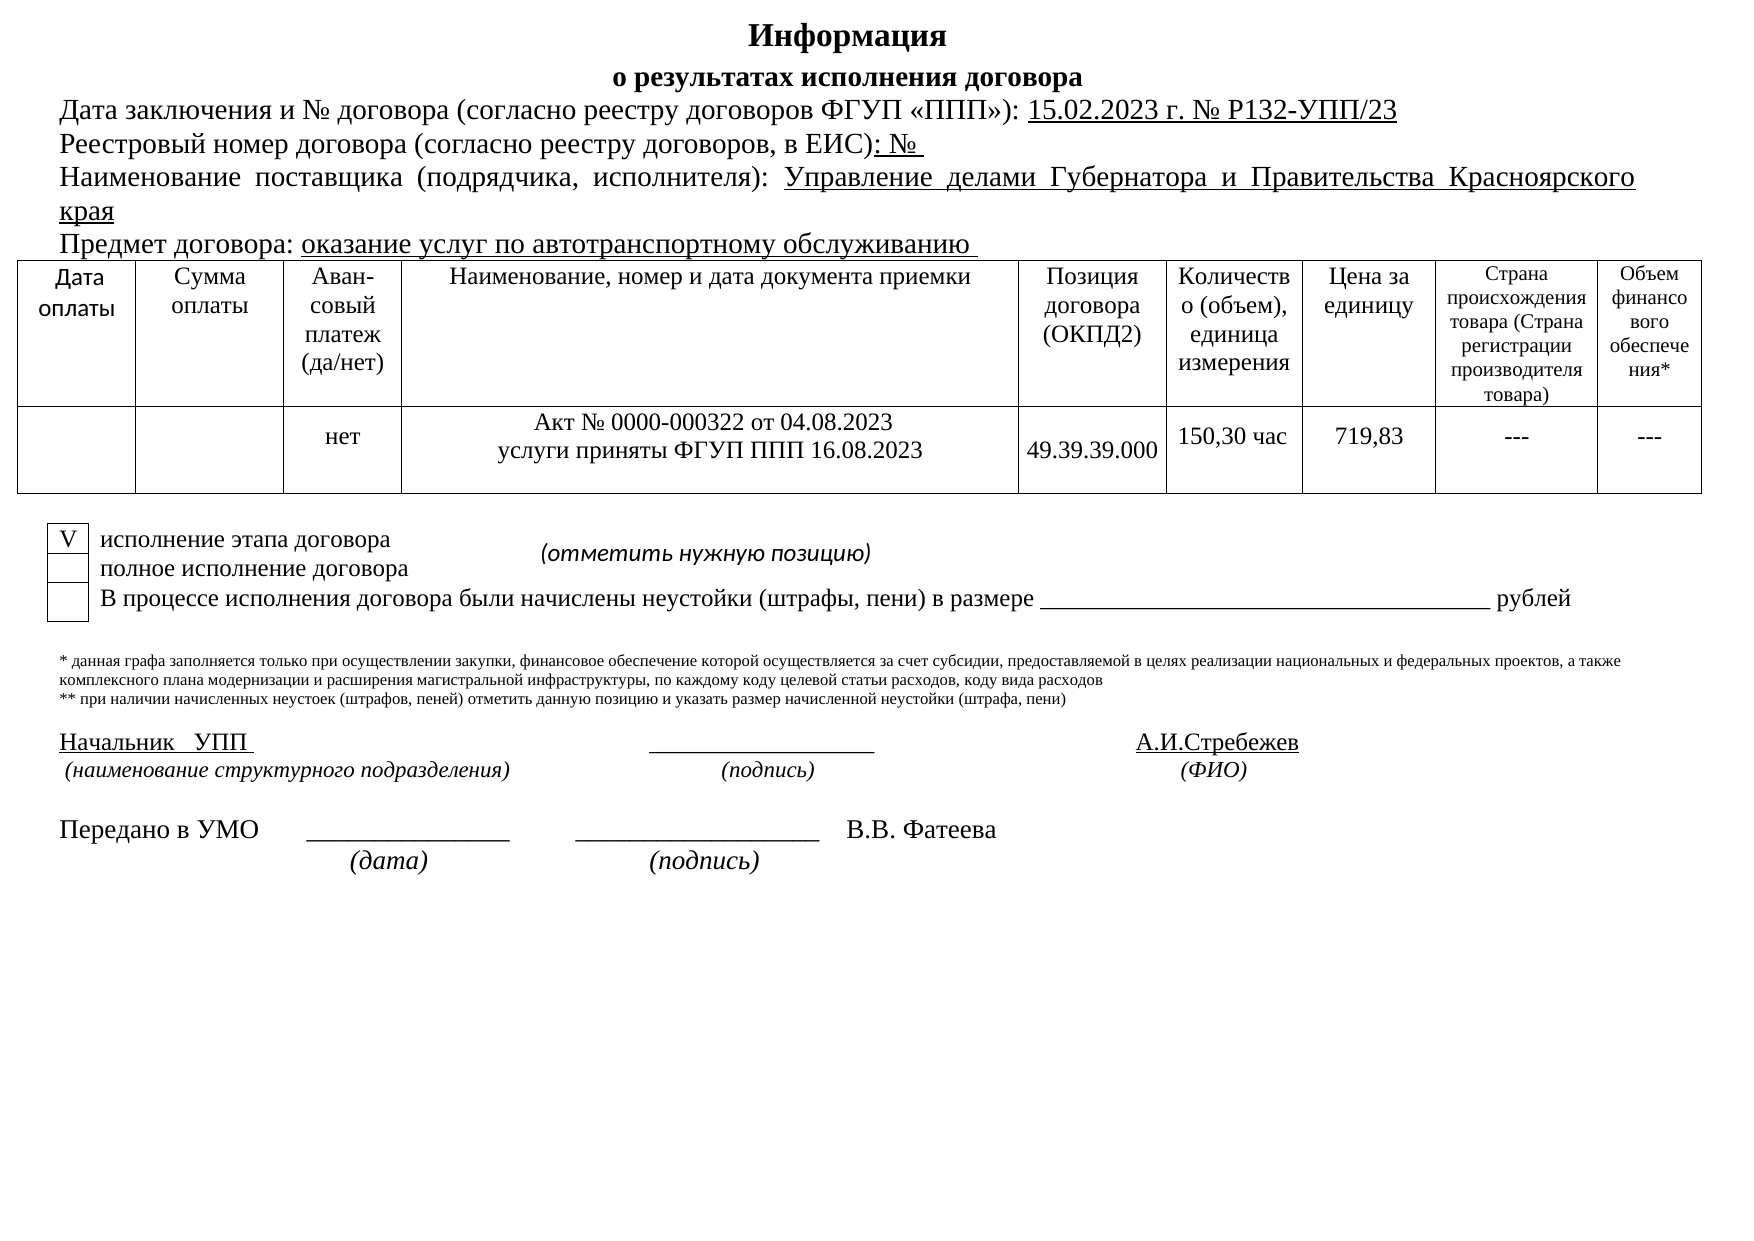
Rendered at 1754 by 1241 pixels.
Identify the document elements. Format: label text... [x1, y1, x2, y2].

table_header Позиция договора (ОКПД2) [1019, 261, 1166, 406]
text о результатах исполнения договора [59, 59, 1636, 92]
text Наименование поставщика (подрядчика, исполнителя): Управление делами Губернатора и Правительства Красноярского края [59, 159, 1636, 227]
text Информация [59, 15, 1636, 53]
table_header Аван-совый платеж (да/нет) [284, 261, 401, 406]
table_header исполнение этапа договора [89, 523, 528, 552]
table_cell нет [284, 407, 401, 493]
table_header (отметить нужную позицию) [529, 523, 1624, 582]
table_header V [48, 524, 88, 552]
table_cell [136, 407, 283, 493]
table_cell В процессе исполнения договора были начислены неустойки (штрафы, пени) в размере ____________________________________ рублей [89, 582, 1624, 621]
table_cell 150,30 час [1167, 407, 1302, 493]
table_cell [48, 583, 88, 621]
text * данная графа заполняется только при осуществлении закупки, финансовое обеспечение которой осуществляется за счет субсидии, предоставляемой в целях реализации национальных и федеральных проектов, а также комплексного плана модернизации и расширения магистральной инфраструктуры, по каждому коду целевой статьи расходов, коду вида расходов [59, 650, 1636, 689]
text (наименование структурного подразделения) (подпись) (ФИО) [59, 756, 1636, 782]
table_cell --- [1436, 407, 1597, 493]
text Дата заключения и № договора (согласно реестру договоров ФГУП «ППП»): 15.02.2023 г. № Р132-УПП/23 [59, 92, 1636, 126]
table_cell 719,83 [1303, 407, 1435, 493]
table_cell полное исполнение договора [89, 553, 528, 582]
subtitle Реестровый номер договора (согласно реестру договоров, в ЕИС): № [59, 126, 1636, 159]
table_header Страна происхождения товара (Страна регистрации производителя товара) [1436, 261, 1597, 406]
table_header Дата оплаты [18, 261, 135, 406]
table_header Сумма оплаты [136, 261, 283, 406]
text Предмет договора: оказание услуг по автотранспортному обслуживанию [59, 227, 1636, 260]
table_cell --- [1598, 407, 1701, 493]
text (дата) (подпись) [59, 844, 1636, 876]
table_cell [48, 554, 88, 582]
table_header Количество (объем), единица измерения [1167, 261, 1302, 406]
text Начальник УПП __________________ А.И.Стребежев [59, 727, 1636, 756]
text ** при наличии начисленных неустоек (штрафов, пеней) отметить данную позицию и указать размер начисленной неустойки (штрафа, пени) [59, 689, 1636, 708]
table_header Объем финансового обеспечения* [1598, 261, 1701, 406]
text Передано в УМО _______________ __________________ В.В. Фатеева [59, 813, 1636, 844]
table_cell Акт № 0000-000322 от 04.08.2023 услуги приняты ФГУП ППП 16.08.2023 [402, 407, 1018, 493]
table_header Цена за единицу [1303, 261, 1435, 406]
table_header Наименование, номер и дата документа приемки [402, 261, 1018, 406]
table_cell [18, 407, 135, 493]
table_cell 49.39.39.000 [1019, 407, 1166, 493]
